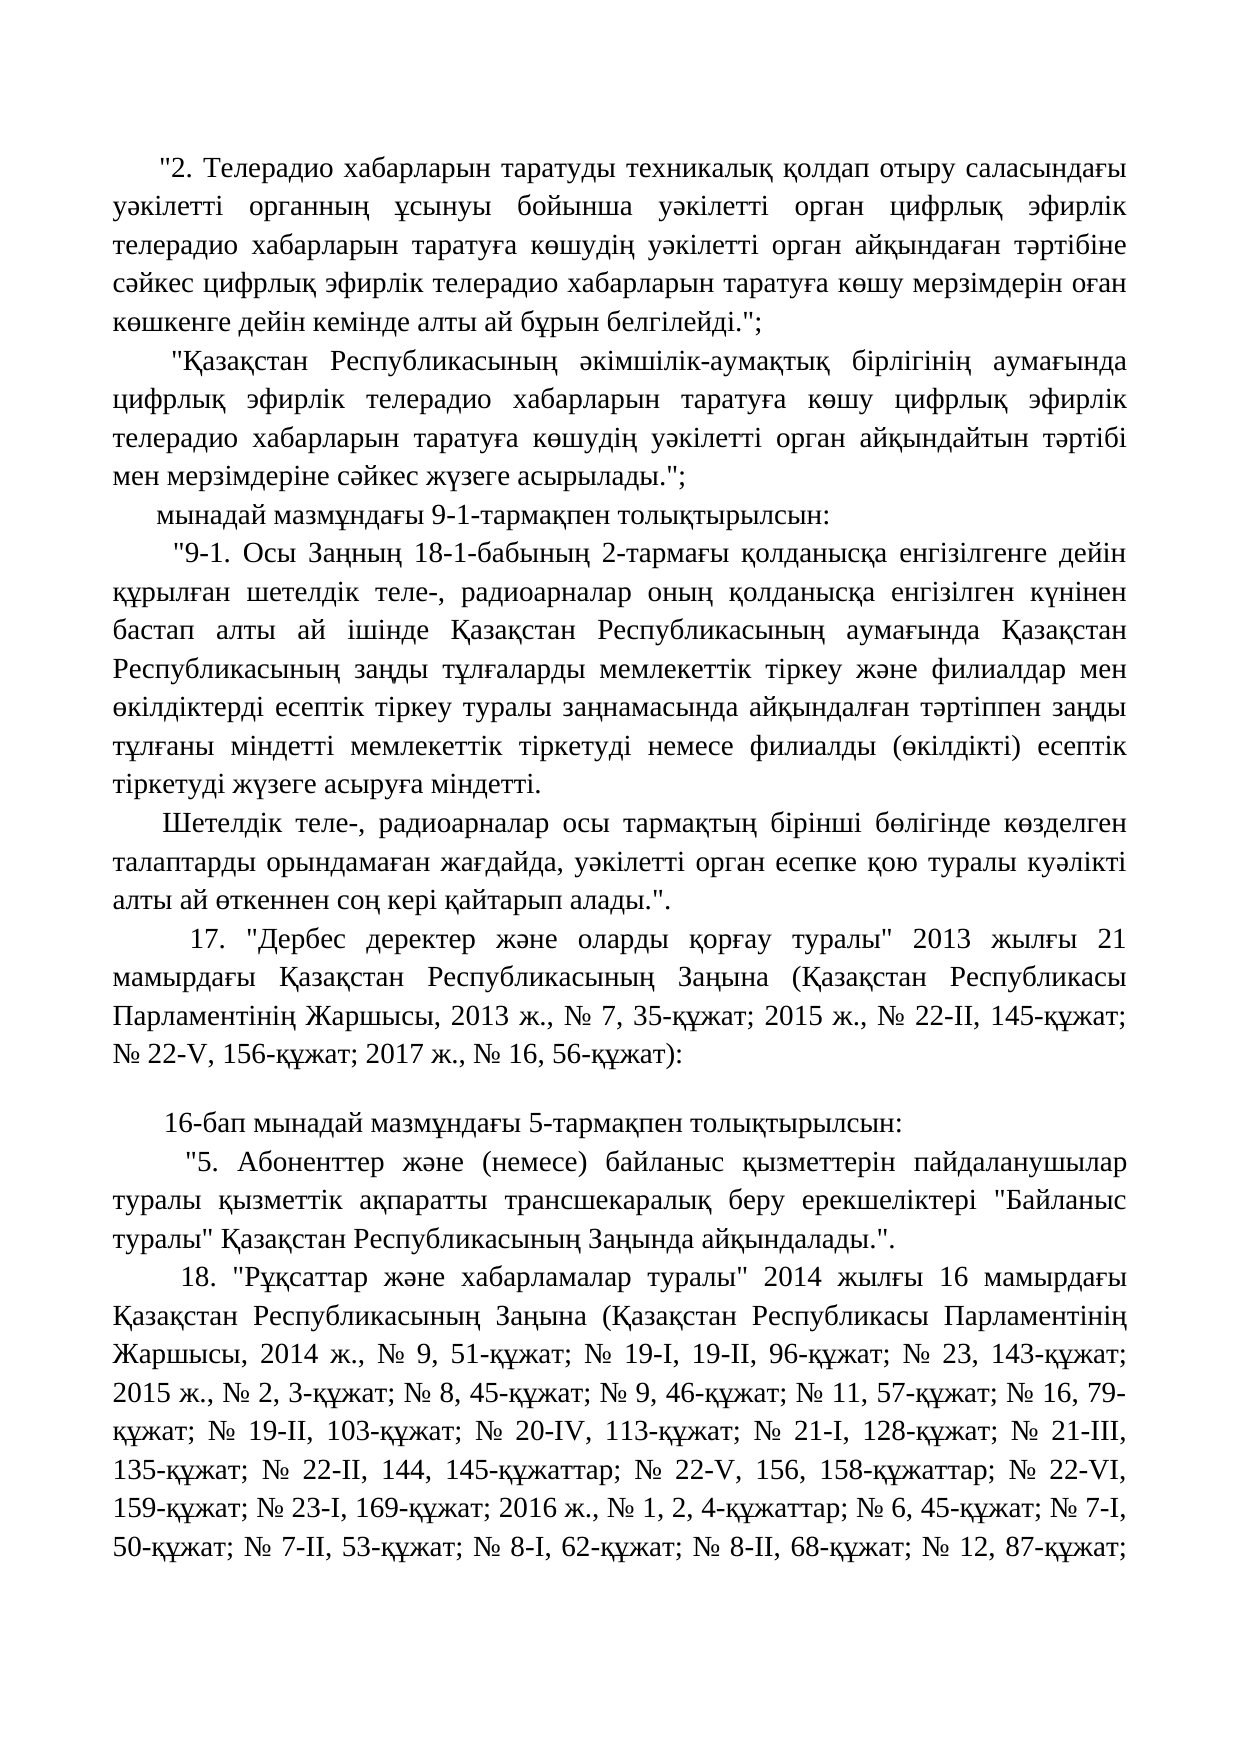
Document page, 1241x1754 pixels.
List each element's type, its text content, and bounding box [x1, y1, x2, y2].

text "2. Телерадио хабарларын таратуды техникалық қолдап отыру саласындағы уәкiлеттi органның ұсынуы бойынша уәкілетті орган цифрлық эфирлiк телерадио хабарларын таратуға көшудің уәкілетті орган айқындаған тәртібіне сәйкес цифрлық эфирлiк телерадио хабарларын таратуға көшу мерзiмдерiн оған көшкенге дейін кемiнде алты ай бұрын белгілейді."; [112, 150, 1128, 338]
text "Қазақстан Республикасының әкімшілік-аумақтық бірлігінің аумағында цифрлық эфирлiк телерадио хабарларын таратуға көшу цифрлық эфирлiк телерадио хабарларын таратуға көшудің уәкілетті орган айқындайтын тәртібі мен мерзімдеріне сәйкес жүзеге асырылады."; [112, 343, 1128, 492]
text мынадай мазмұндағы 9-1-тармақпен толықтырылсын: [112, 497, 1128, 530]
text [112, 1259, 1128, 1563]
text 16-бап мынадай мазмұндағы 5-тармақпен толықтырылсын: [112, 1105, 1128, 1139]
text "9-1. Осы Заңның 18-1-бабының 2-тармағы қолданысқа енгізілгенге дейін құрылған шетелдік теле-, радиоарналар оның қолданысқа енгізілген күнінен бастап алты ай ішінде Қазақстан Республикасының аумағында Қазақстан Республикасының заңды тұлғаларды мемлекеттік тіркеу және филиалдар мен өкілдіктерді есептік тіркеу туралы заңнамасында айқындалған тәртіппен заңды тұлғаны міндетті мемлекеттік тіркетуді немесе филиалды (өкілдікті) есептік тіркетуді жүзеге асыруға міндетті. [112, 535, 1128, 800]
text "5. Абоненттер және (немесе) байланыс қызметтерін пайдаланушылар туралы қызметтік ақпаратты трансшекаралық беру ерекшеліктері "Байланыс туралы" Қазақстан Республикасының Заңында айқындалады.". [112, 1144, 1128, 1254]
text Шетелдік теле-, радиоарналар осы тармақтың бірінші бөлігінде көзделген талаптарды орындамаған жағдайда, уәкілетті орган есепке қою туралы куәлікті алты ай өткеннен соң кері қайтарып алады.". [112, 805, 1128, 916]
text 17. "Дербес деректер және оларды қорғау туралы" 2013 жылғы 21 мамырдағы Қазақстан Республикасының Заңына (Қазақстан Республикасы Парламентінің Жаршысы, 2013 ж., № 7, 35-құжат; 2015 ж., № 22-II, 145-құжат; № 22-V, 156-құжат; 2017 ж., № 16, 56-құжат): [112, 921, 1128, 1070]
